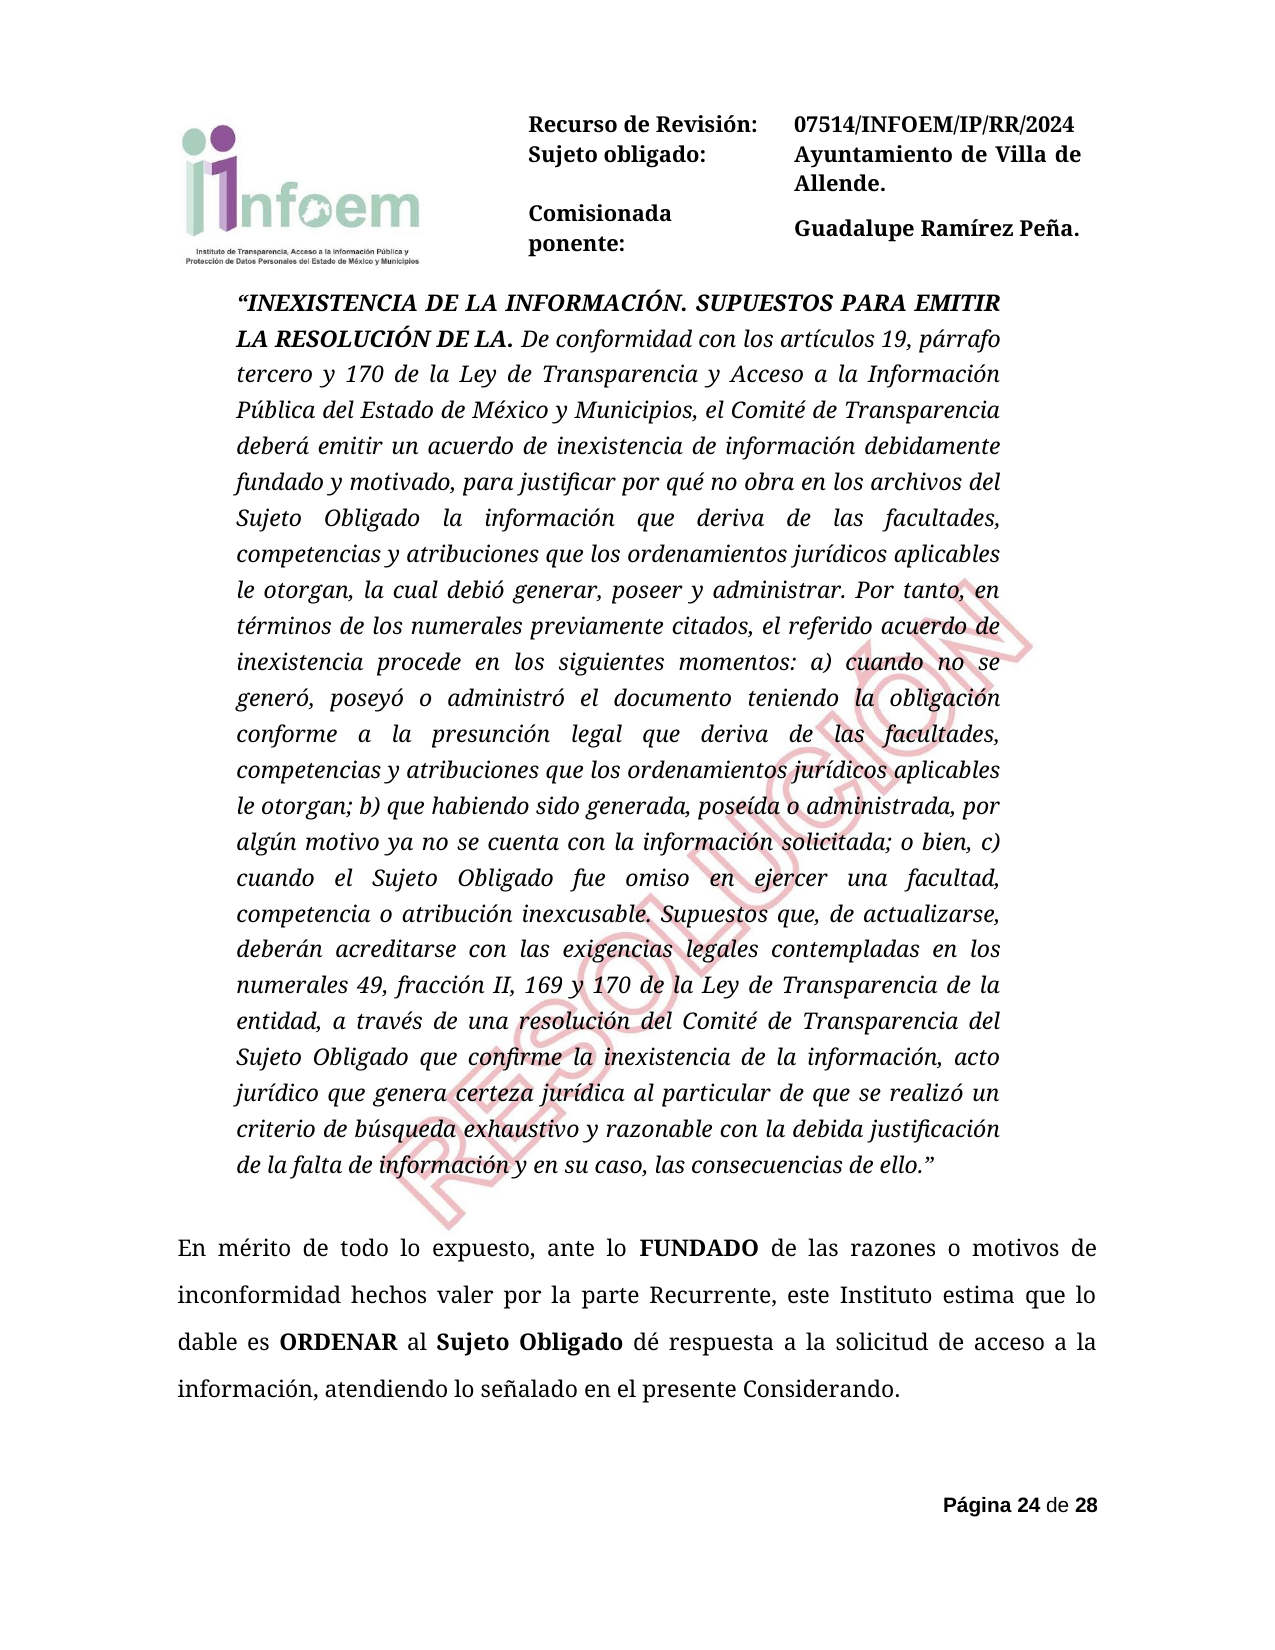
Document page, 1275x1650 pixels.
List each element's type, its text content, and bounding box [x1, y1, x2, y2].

picture [64, 65, 1275, 1650]
text En mérito de todo lo expuesto, ante lo FUNDADO de las razones o motivos de inconformidad hechos valer por la parte Recurrente, este Instituto estima que lo dable es ORDENAR al Sujeto Obligado dé respuesta a la solicitud de acceso a la información, atendiendo lo señalado en el presente Considerando. [177, 1232, 1098, 1404]
text “INEXISTENCIA DE LA INFORMACIÓN. SUPUESTOS PARA EMITIR LA RESOLUCIÓN DE LA. De conformidad con los artículos 19, párrafo tercero y 170 de la Ley de Transparencia y Acceso a la Información Pública del Estado de México y Municipios, el Comité de Transparencia deberá emitir un acuerdo de inexistencia de información debidamente fundado y motivado, para justificar por qué no obra en los archivos del Sujeto Obligado la información que deriva de las facultades, competencias y atribuciones que los ordenamientos jurídicos aplicables le otorgan, la cual debió generar, poseer y administrar. Por tanto, en términos de los numerales previamente citados, el referido acuerdo de inexistencia procede en los siguientes momentos: a) cuando no se generó, poseyó o administró el documento teniendo la obligación conforme a la presunción legal que deriva de las facultades, competencias y atribuciones que los ordenamientos jurídicos aplicables le otorgan; b) que habiendo sido generada, poseída o administrada, por algún motivo ya no se cuenta con la información solicitada; o bien, c) cuando el Sujeto Obligado fue omiso en ejercer una facultad, competencia o atribución inexcusable. Supuestos que, de actualizarse, deberán acreditarse con las exigencias legales contempladas en los numerales 49, fracción II, 169 y 170 de la Ley de Transparencia de la entidad, a través de una resolución del Comité de Transparencia del Sujeto Obligado que confirme la inexistencia de la información, acto jurídico que genera certeza jurídica al particular de que se realizó un criterio de búsqueda exhaustivo y razonable con la debida justificación de la falta de información y en su caso, las consecuencias de ello.” [236, 287, 1004, 1180]
